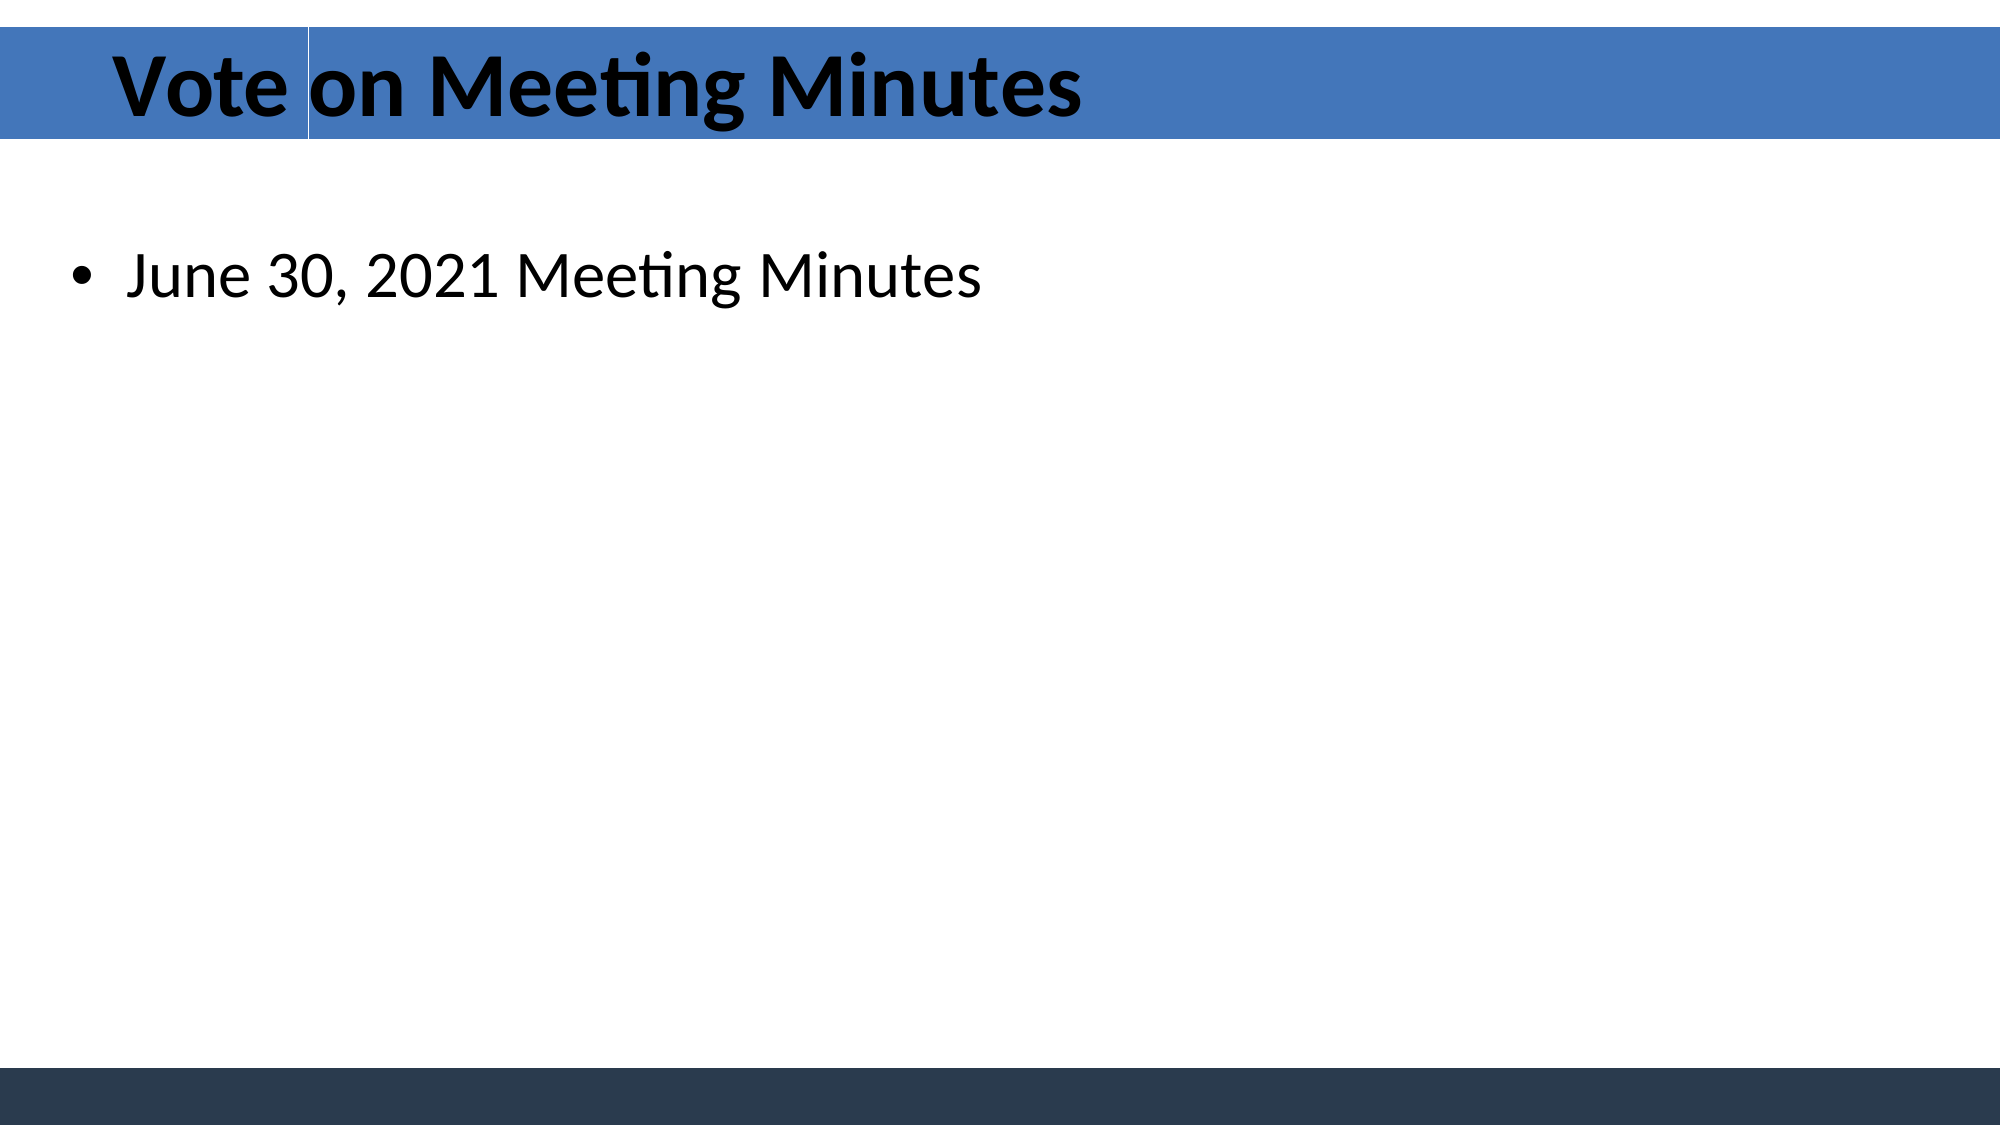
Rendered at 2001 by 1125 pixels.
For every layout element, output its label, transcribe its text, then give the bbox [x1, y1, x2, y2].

list June 30, 2021 Meeting Minutes [70, 233, 2000, 314]
